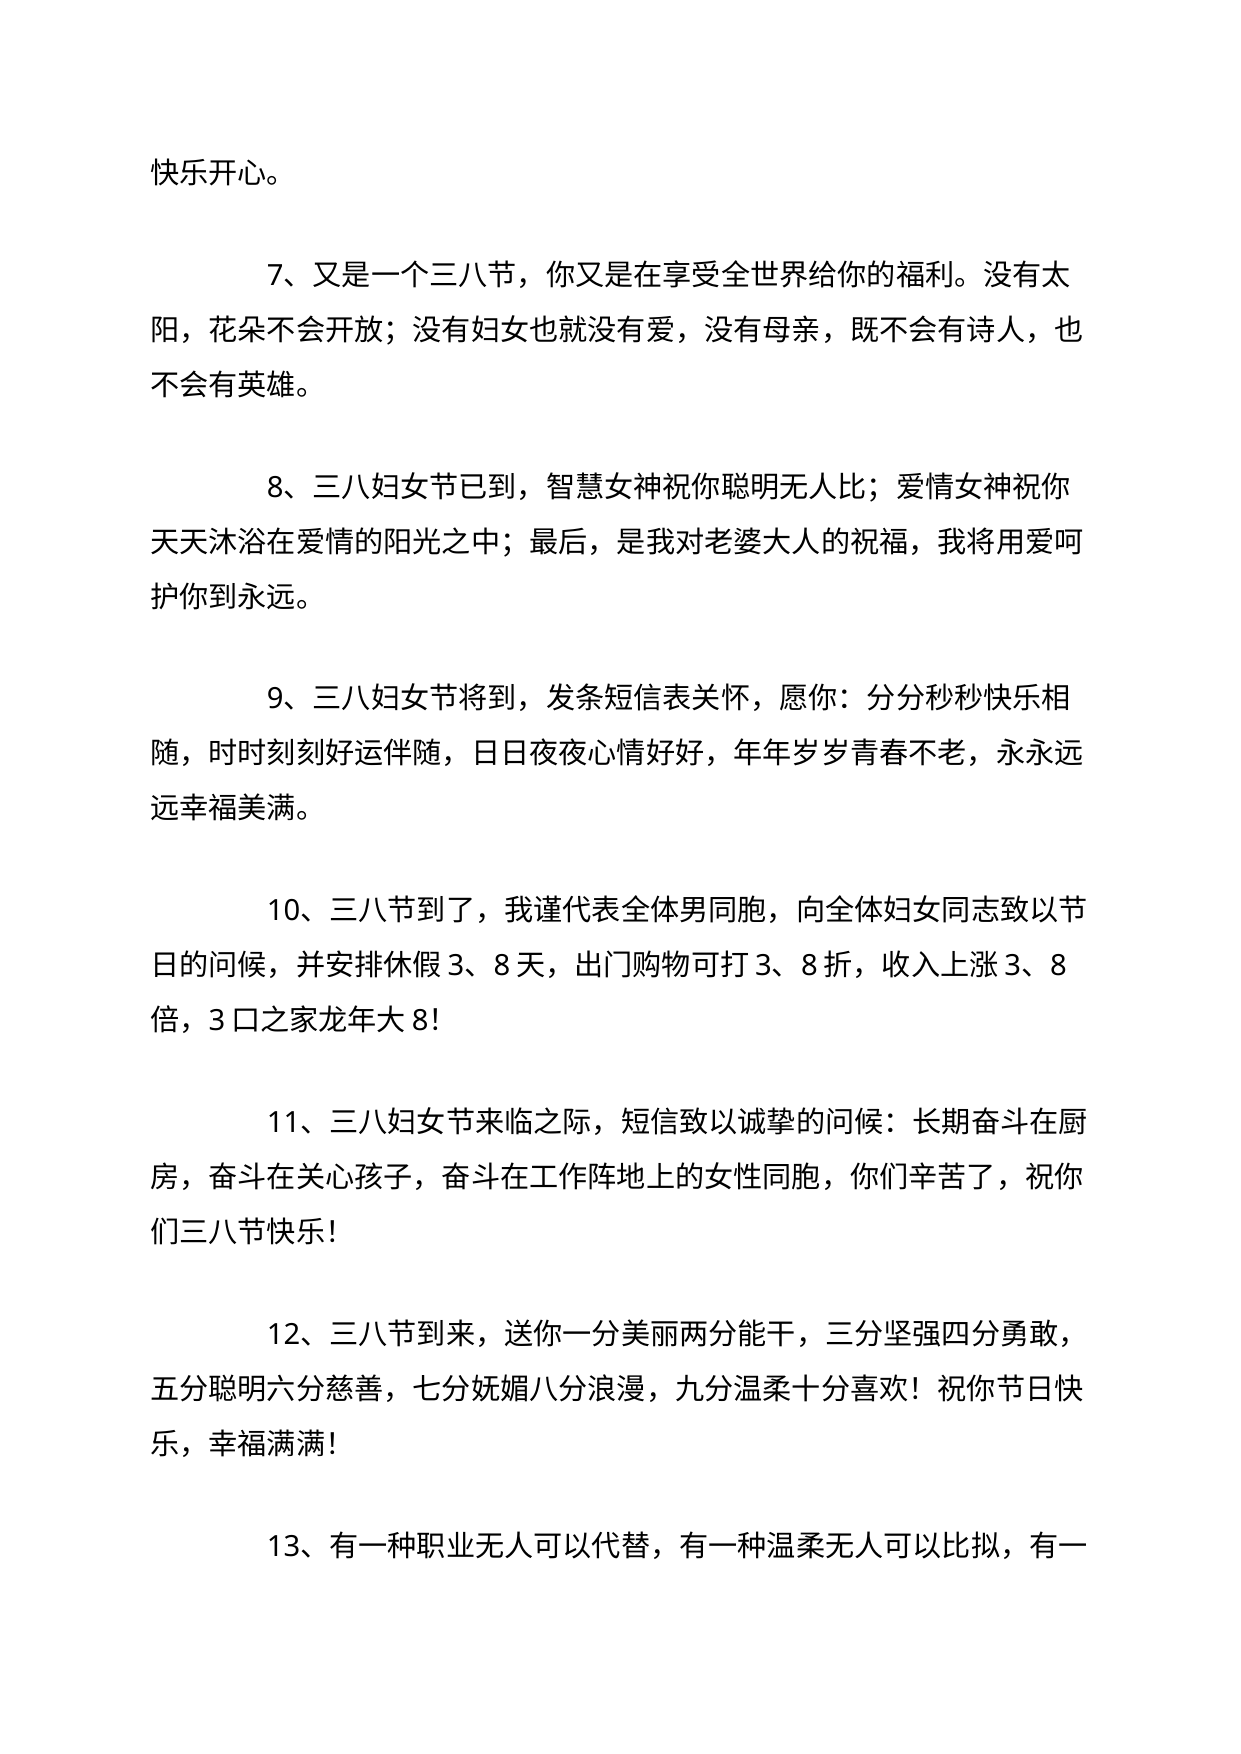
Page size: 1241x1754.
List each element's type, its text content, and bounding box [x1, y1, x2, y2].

text 8、三八妇女节已到，智慧女神祝你聪明无人比；爱情女神祝你天天沐浴在爱情的阳光之中；最后，是我对老婆大人的祝福，我将用爱呵护你到永远。 [150, 463, 1090, 616]
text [150, 150, 1090, 192]
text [150, 1522, 1090, 1564]
text 9、三八妇女节将到，发条短信表关怀，愿你：分分秒秒快乐相随，时时刻刻好运伴随，日日夜夜心情好好，年年岁岁青春不老，永永远远幸福美满。 [150, 675, 1090, 827]
text 10、三八节到了，我谨代表全体男同胞，向全体妇女同志致以节日的问候，并安排休假3、8天，出门购物可打3、8折，收入上涨3、8倍，3口之家龙年大8！ [150, 887, 1090, 1039]
text 7、又是一个三八节，你又是在享受全世界给你的福利。没有太阳，花朵不会开放；没有妇女也就没有爱，没有母亲，既不会有诗人，也不会有英雄。 [150, 252, 1090, 404]
text 11、三八妇女节来临之际，短信致以诚挚的问候：长期奋斗在厨房，奋斗在关心孩子，奋斗在工作阵地上的女性同胞，你们辛苦了，祝你们三八节快乐！ [150, 1099, 1090, 1251]
text 12、三八节到来，送你一分美丽两分能干，三分坚强四分勇敢，五分聪明六分慈善，七分妩媚八分浪漫，九分温柔十分喜欢！祝你节日快乐，幸福满满！ [150, 1310, 1090, 1463]
